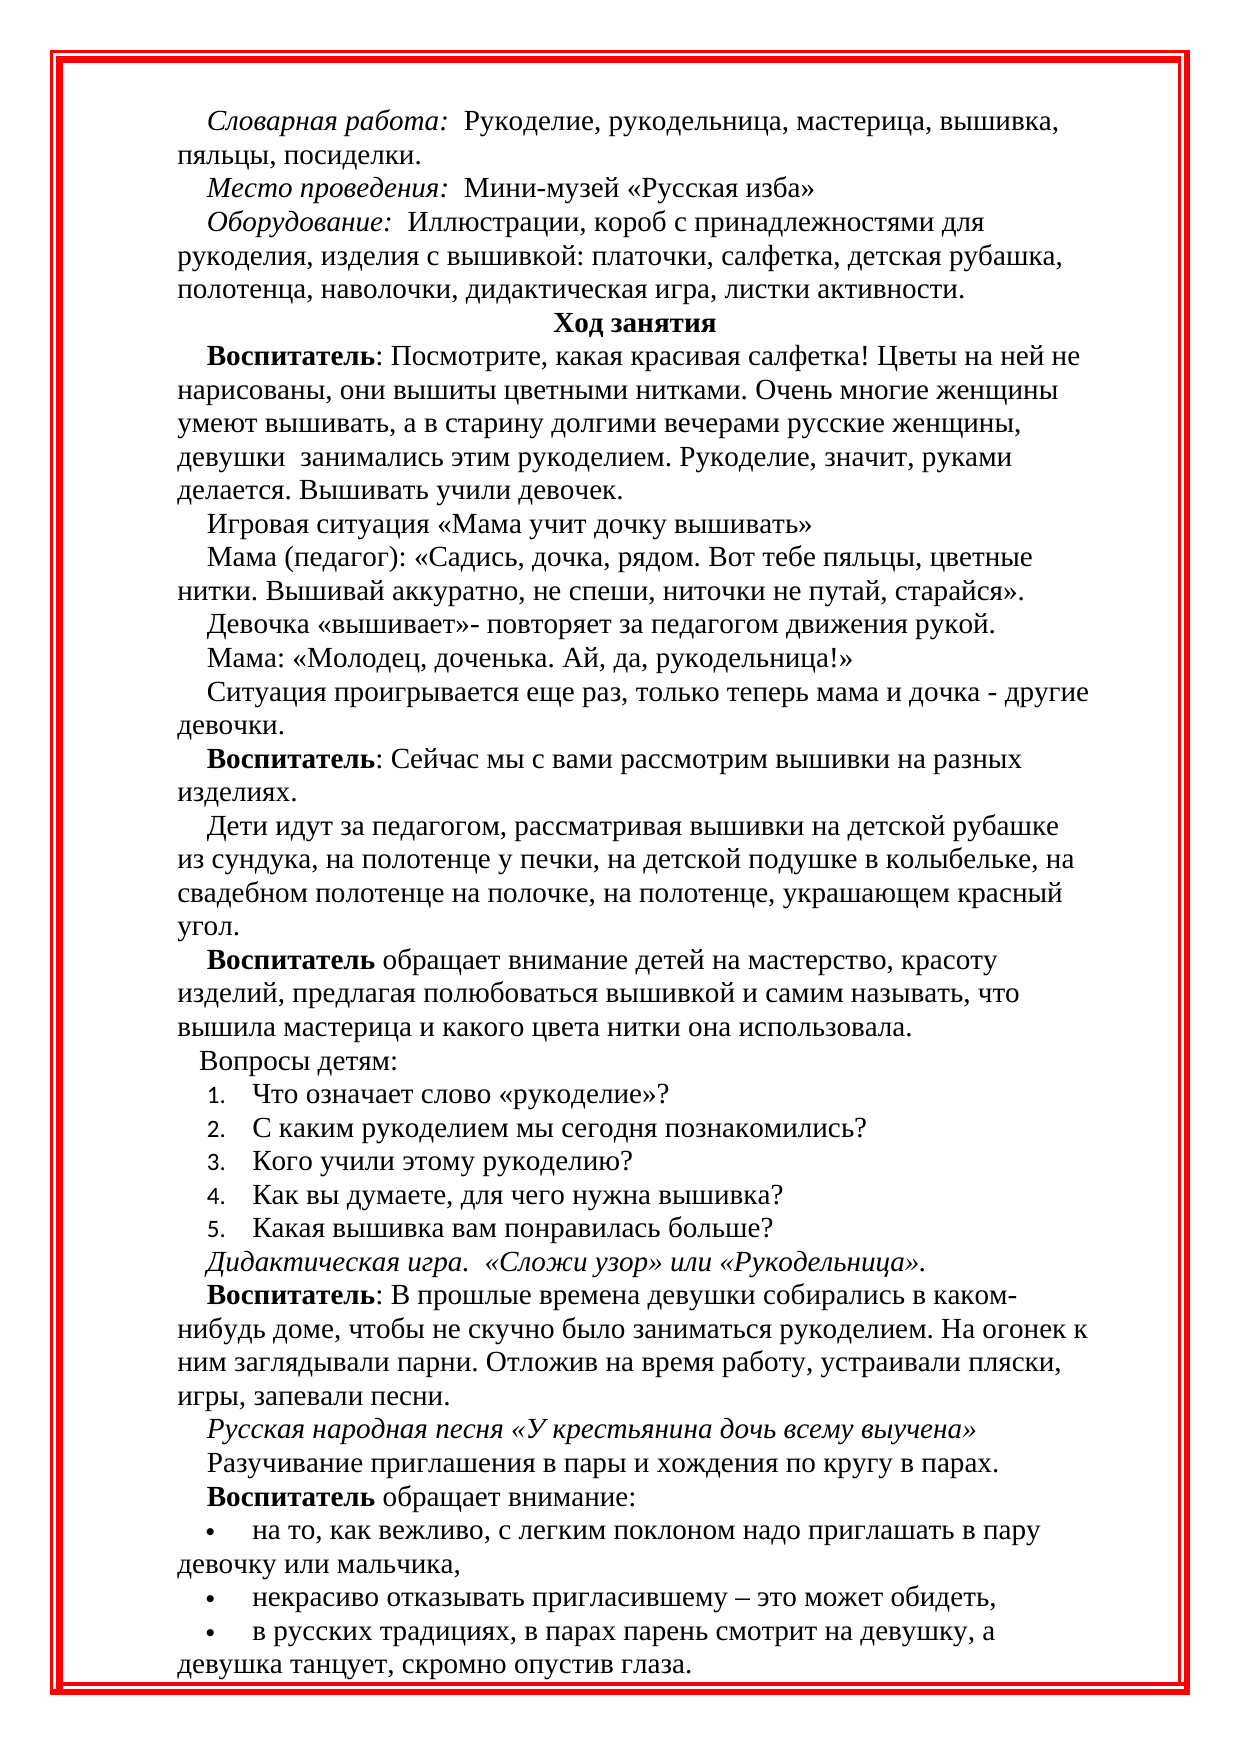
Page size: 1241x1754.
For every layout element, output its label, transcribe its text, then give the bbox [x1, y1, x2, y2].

text Дети идут за педагогом, рассматривая вышивки на детской рубашке из сундука, на полотенце у печки, на детской подушке в колыбельке, на свадебном полотенце на полочке, на полотенце, украшающем красный угол. [177, 808, 1093, 942]
text Мама: «Молодец, доченька. Ай, да, рукодельница!» [177, 640, 1093, 674]
list Что означает слово «рукоделие»? [177, 1076, 1093, 1110]
text Русская народная песня «У крестьянина дочь всему выучена» [177, 1412, 1093, 1445]
text Девочка «вышивает»- повторяет за педагогом движения рукой. [177, 607, 1093, 640]
text Игровая ситуация «Мама учит дочку вышивать» [177, 506, 1093, 539]
text Воспитатель обращает внимание детей на мастерство, красоту изделий, предлагая полюбоваться вышивкой и самим называть, что вышила мастерица и какого цвета нитки она использовала. [177, 942, 1093, 1043]
text Воспитатель: Сейчас мы с вами рассмотрим вышивки на разных изделиях. [177, 741, 1093, 808]
text Оборудование: Иллюстрации, короб с принадлежностями для рукоделия, изделия с вышивкой: платочки, салфетка, детская рубашка, полотенца, наволочки, дидактическая игра, листки активности. [177, 204, 1093, 305]
text Воспитатель: В прошлые времена девушки собирались в каком-нибудь доме, чтобы не скучно было заниматься рукоделием. На огонек к ним заглядывали парни. Отложив на время работу, устраивали пляски, игры, запевали песни. [177, 1277, 1093, 1412]
text Мама (педагог): «Садись, дочка, рядом. Вот тебе пяльцы, цветные нитки. Вышивай аккуратно, не спеши, ниточки не путай, старайся». [177, 539, 1093, 607]
text Словарная работа: Рукоделие, рукодельница, мастерица, вышивка, пяльцы, посиделки. [177, 103, 1093, 171]
text Дидактическая игра. «Сложи узор» или «Рукодельница». [177, 1244, 1093, 1277]
list на то, как вежливо, с легким поклоном надо приглашать в пару девочку или мальчика, [177, 1512, 1093, 1579]
text Вопросы детям: [177, 1043, 1093, 1076]
text Ситуация проигрывается еще раз, только теперь мама и дочка - другие девочки. [177, 674, 1093, 741]
list в русских традициях, в парах парень смотрит на девушку, а девушка танцует, скромно опустив глаза. [177, 1613, 1093, 1680]
text Воспитатель: Посмотрите, какая красивая салфетка! Цветы на ней не нарисованы, они вышиты цветными нитками. Очень многие женщины умеют вышивать, а в старину долгими вечерами русские женщины, девушки занимались этим рукоделием. Рукоделие, значит, руками делается. Вышивать учили девочек. [177, 338, 1093, 506]
list Какая вышивка вам понравилась больше? [177, 1210, 1093, 1244]
text Ход занятия [177, 305, 1093, 338]
list Как вы думаете, для чего нужна вышивка? [177, 1177, 1093, 1210]
text Место проведения: Мини-музей «Русская изба» [177, 171, 1093, 204]
text Разучивание приглашения в пары и хождения по кругу в парах. [177, 1445, 1093, 1479]
list С каким рукоделием мы сегодня познакомились? [177, 1110, 1093, 1143]
text Воспитатель обращает внимание: [177, 1479, 1093, 1512]
list некрасиво отказывать пригласившему – это может обидеть, [177, 1579, 1093, 1613]
list Кого учили этому рукоделию? [177, 1143, 1093, 1177]
